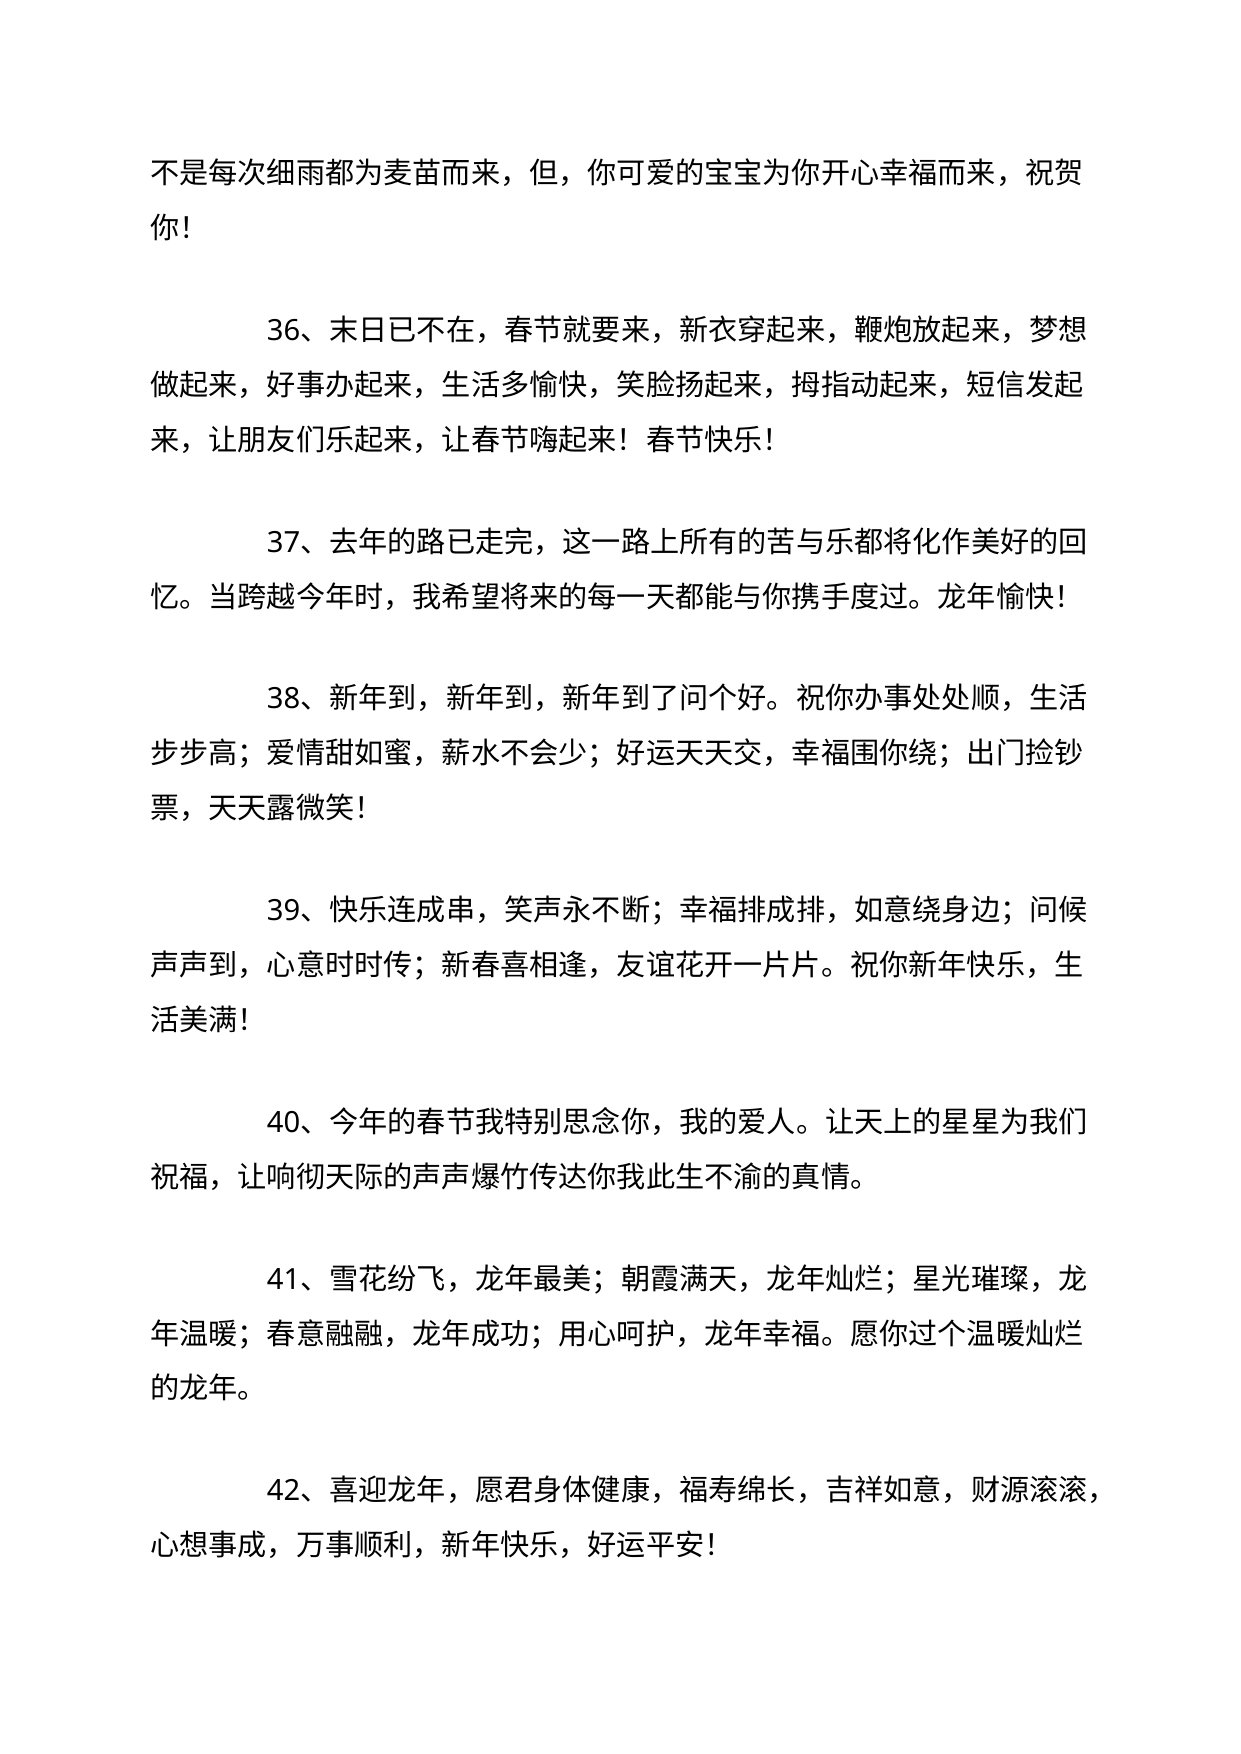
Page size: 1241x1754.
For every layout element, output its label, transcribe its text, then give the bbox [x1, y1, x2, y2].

text 37、去年的路已走完，这一路上所有的苦与乐都将化作美好的回忆。当跨越今年时，我希望将来的每一天都能与你携手度过。龙年愉快！ [150, 518, 1090, 616]
text 36、末日已不在，春节就要来，新衣穿起来，鞭炮放起来，梦想做起来，好事办起来，生活多愉快，笑脸扬起来，拇指动起来，短信发起来，让朋友们乐起来，让春节嗨起来！春节快乐！ [150, 307, 1090, 459]
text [150, 150, 1090, 247]
text 39、快乐连成串，笑声永不断；幸福排成排，如意绕身边；问候声声到，心意时时传；新春喜相逢，友谊花开一片片。祝你新年快乐，生活美满！ [150, 887, 1090, 1039]
text 41、雪花纷飞，龙年最美；朝霞满天，龙年灿烂；星光璀璨，龙年温暖；春意融融，龙年成功；用心呵护，龙年幸福。愿你过个温暖灿烂的龙年。 [150, 1255, 1090, 1407]
text 42、喜迎龙年，愿君身体健康，福寿绵长，吉祥如意，财源滚滚，心想事成，万事顺利，新年快乐，好运平安！ [150, 1467, 1090, 1564]
text 38、新年到，新年到，新年到了问个好。祝你办事处处顺，生活步步高；爱情甜如蜜，薪水不会少；好运天天交，幸福围你绕；出门捡钞票，天天露微笑！ [150, 675, 1090, 827]
text 40、今年的春节我特别思念你，我的爱人。让天上的星星为我们祝福，让响彻天际的声声爆竹传达你我此生不渝的真情。 [150, 1098, 1090, 1196]
